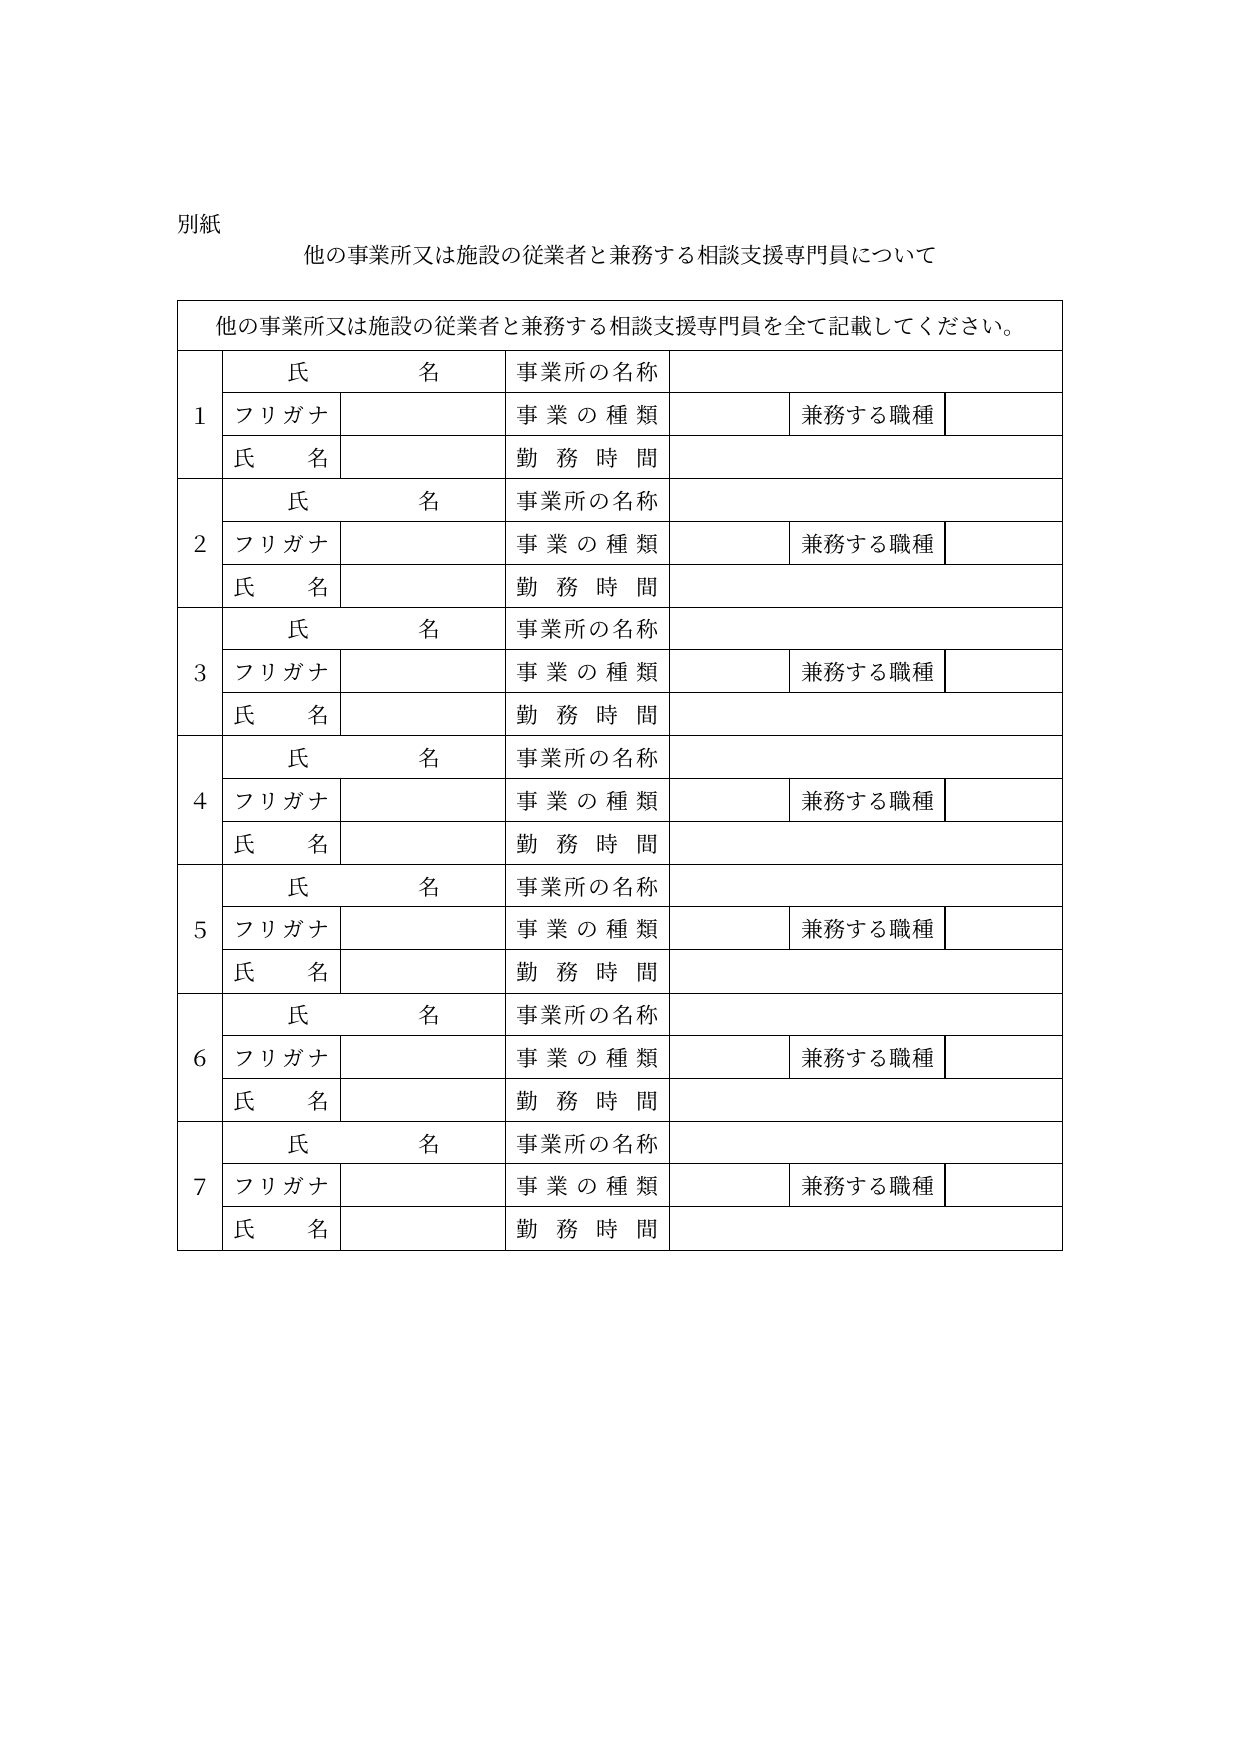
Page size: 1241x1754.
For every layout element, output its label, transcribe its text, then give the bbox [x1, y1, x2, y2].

table_cell [670, 608, 1062, 649]
table_cell [341, 950, 505, 992]
table_cell [670, 436, 1062, 478]
table_cell ７ [178, 1122, 222, 1249]
table_cell [341, 1079, 505, 1121]
table_cell フリガナ [223, 650, 340, 692]
table_cell 兼務する職種 [790, 907, 944, 949]
table_cell 事業の種類 [506, 393, 669, 435]
table_cell フリガナ [223, 522, 340, 563]
table_cell 事業の種類 [506, 522, 669, 563]
table_cell 勤務時間 [506, 822, 669, 864]
table_cell フリガナ [223, 779, 340, 821]
table_cell フリガナ [223, 1036, 340, 1078]
table_cell １ [178, 351, 222, 478]
table_cell [341, 1036, 505, 1078]
table_cell [670, 1079, 1062, 1121]
table_cell 事業所の名称 [506, 479, 669, 521]
table_cell フリガナ [223, 393, 340, 435]
table_cell [341, 565, 505, 607]
text 別紙 [177, 207, 1063, 238]
table_cell 事業所の名称 [506, 736, 669, 778]
table_cell [670, 393, 789, 435]
table_cell 氏名 [223, 565, 340, 607]
text 他の事業所又は施設の従業者と兼務する相談支援専門員について [177, 238, 1063, 270]
table_cell 勤務時間 [506, 950, 669, 992]
table_cell [670, 865, 1062, 906]
table_cell 氏 名 [223, 1122, 505, 1163]
table_header 他の事業所又は施設の従業者と兼務する相談支援専門員を全て記載してください。 [178, 301, 1062, 350]
table_cell フリガナ [223, 907, 340, 949]
table_cell [670, 1207, 1062, 1249]
table_cell 勤務時間 [506, 693, 669, 735]
table_cell [670, 693, 1062, 735]
table_cell [670, 1122, 1062, 1163]
table_cell [341, 907, 505, 949]
table_cell 事業の種類 [506, 1164, 669, 1206]
table_cell ６ [178, 994, 222, 1121]
table_cell 事業の種類 [506, 779, 669, 821]
table_cell [341, 1164, 505, 1206]
table_cell 氏名 [223, 436, 340, 478]
table_cell 事業所の名称 [506, 351, 669, 392]
table_cell [341, 693, 505, 735]
table_cell 氏名 [223, 822, 340, 864]
table_cell フリガナ [223, 1164, 340, 1206]
table_cell ２ [178, 479, 222, 607]
table_cell 兼務する職種 [790, 1036, 944, 1078]
table_cell 氏 名 [223, 351, 505, 392]
table_cell 兼務する職種 [790, 650, 944, 692]
table_cell 勤務時間 [506, 565, 669, 607]
table_cell 氏 名 [223, 608, 505, 649]
table_cell 勤務時間 [506, 436, 669, 478]
table_cell [341, 779, 505, 821]
table_cell [670, 779, 789, 821]
table_cell [670, 351, 1062, 392]
table_cell [341, 436, 505, 478]
table_cell 兼務する職種 [790, 522, 944, 563]
table_cell [670, 736, 1062, 778]
table_cell [670, 950, 1062, 992]
table_cell [670, 1164, 789, 1206]
table_cell [670, 479, 1062, 521]
table_cell 兼務する職種 [790, 393, 944, 435]
table_cell [670, 565, 1062, 607]
table_cell 兼務する職種 [790, 1164, 944, 1206]
table_cell 氏 名 [223, 736, 505, 778]
table_cell [341, 393, 505, 435]
table_cell 氏名 [223, 950, 340, 992]
table_cell 氏 名 [223, 865, 505, 906]
table_cell 氏名 [223, 1079, 340, 1121]
table_cell [946, 779, 1062, 821]
table_cell [946, 393, 1062, 435]
table_cell 氏 名 [223, 994, 505, 1035]
table_cell 勤務時間 [506, 1079, 669, 1121]
table_cell [946, 650, 1062, 692]
table_cell 事業所の名称 [506, 994, 669, 1035]
table_cell [946, 1036, 1062, 1078]
table_cell [341, 522, 505, 563]
table_cell ３ [178, 608, 222, 735]
table_cell ４ [178, 736, 222, 864]
table_cell [670, 822, 1062, 864]
table_cell 事業の種類 [506, 907, 669, 949]
table_cell 氏名 [223, 1207, 340, 1249]
table_cell [670, 522, 789, 563]
table_cell [341, 650, 505, 692]
table_cell ５ [178, 865, 222, 992]
table_cell 兼務する職種 [790, 779, 944, 821]
table_cell 事業所の名称 [506, 865, 669, 906]
table_cell 事業の種類 [506, 650, 669, 692]
table_cell [946, 1164, 1062, 1206]
table_cell [946, 522, 1062, 563]
table_cell [670, 1036, 789, 1078]
table_cell [341, 1207, 505, 1249]
table_cell [670, 907, 789, 949]
table_cell 氏 名 [223, 479, 505, 521]
table_cell 事業所の名称 [506, 1122, 669, 1163]
table_cell [670, 650, 789, 692]
table_cell [341, 822, 505, 864]
table_cell 氏名 [223, 693, 340, 735]
table_cell 事業所の名称 [506, 608, 669, 649]
table_cell 勤務時間 [506, 1207, 669, 1249]
table_cell [670, 994, 1062, 1035]
table_cell [946, 907, 1062, 949]
table_cell 事業の種類 [506, 1036, 669, 1078]
